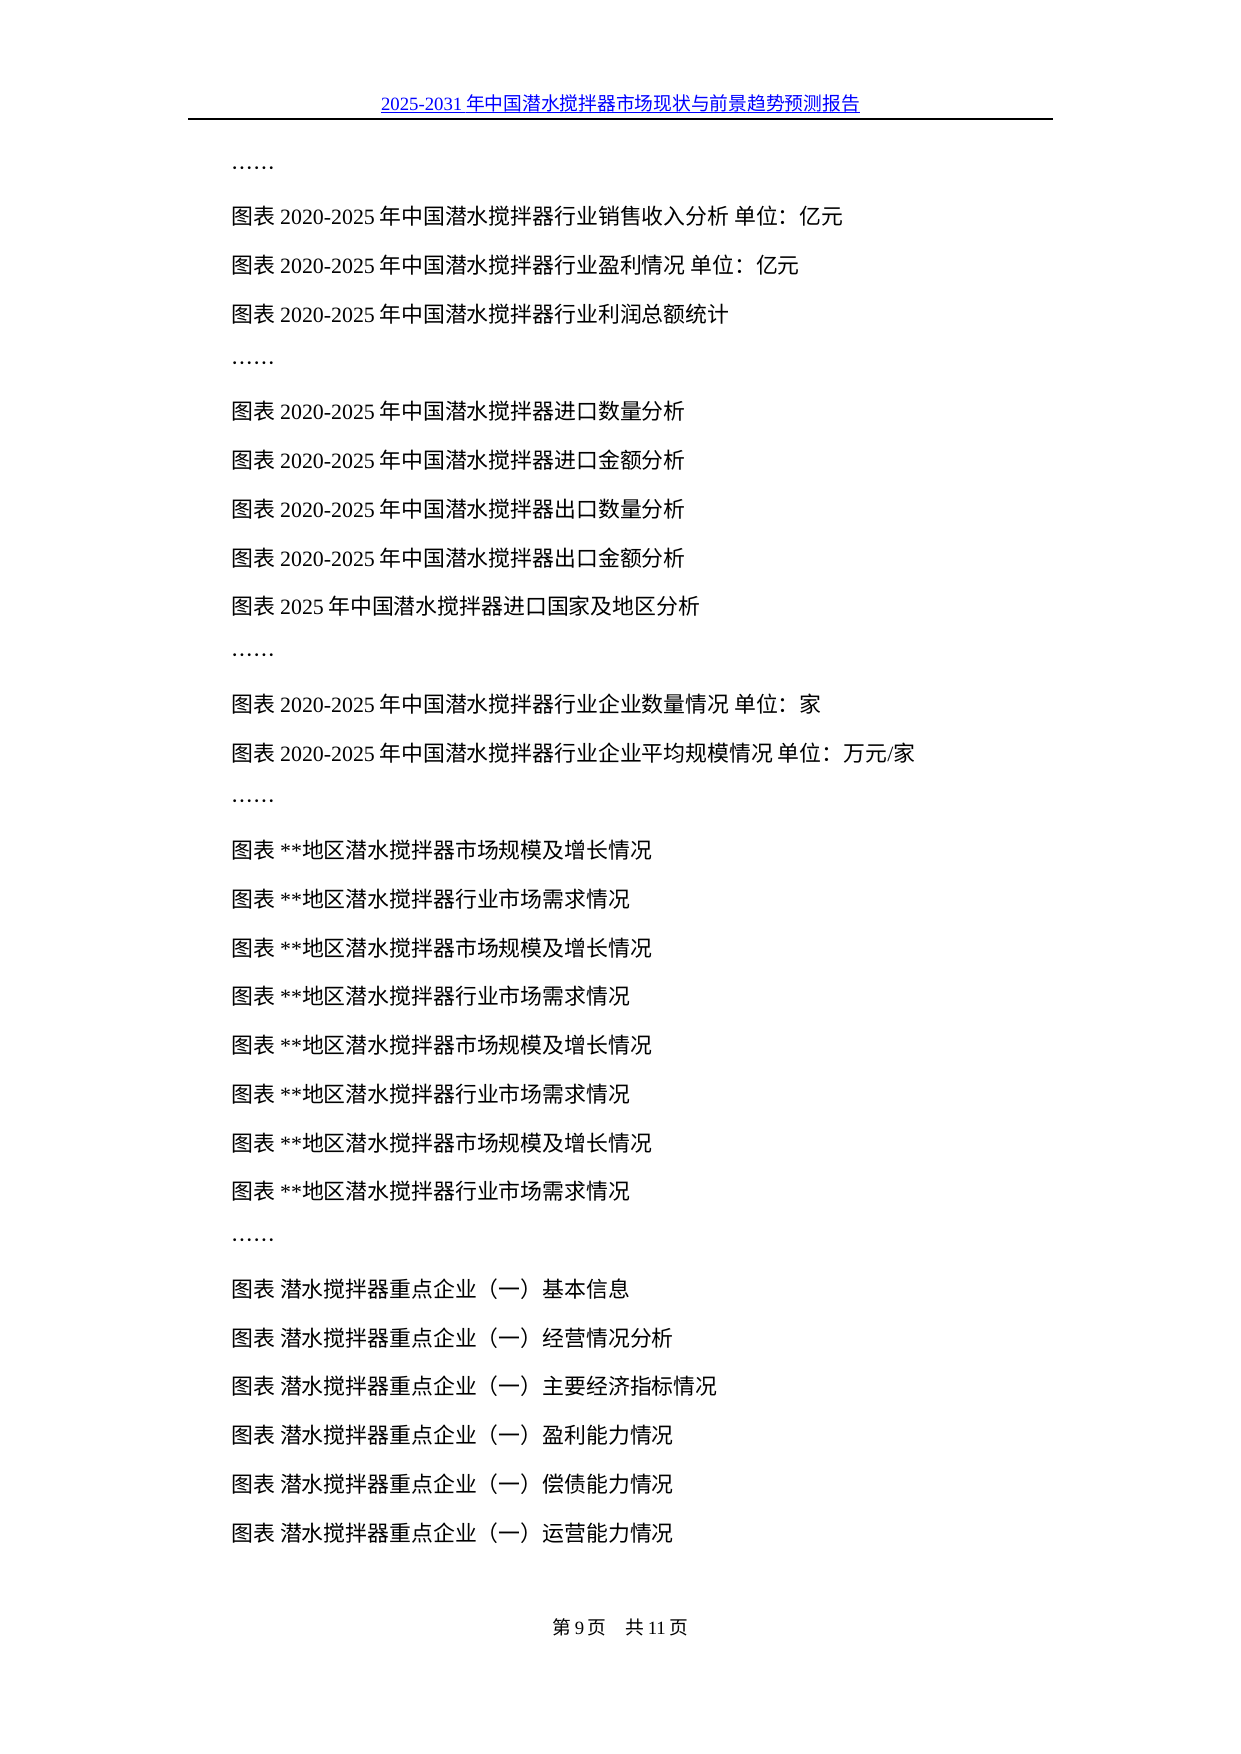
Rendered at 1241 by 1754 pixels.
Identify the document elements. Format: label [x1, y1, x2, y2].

text [187, 150, 1053, 1548]
